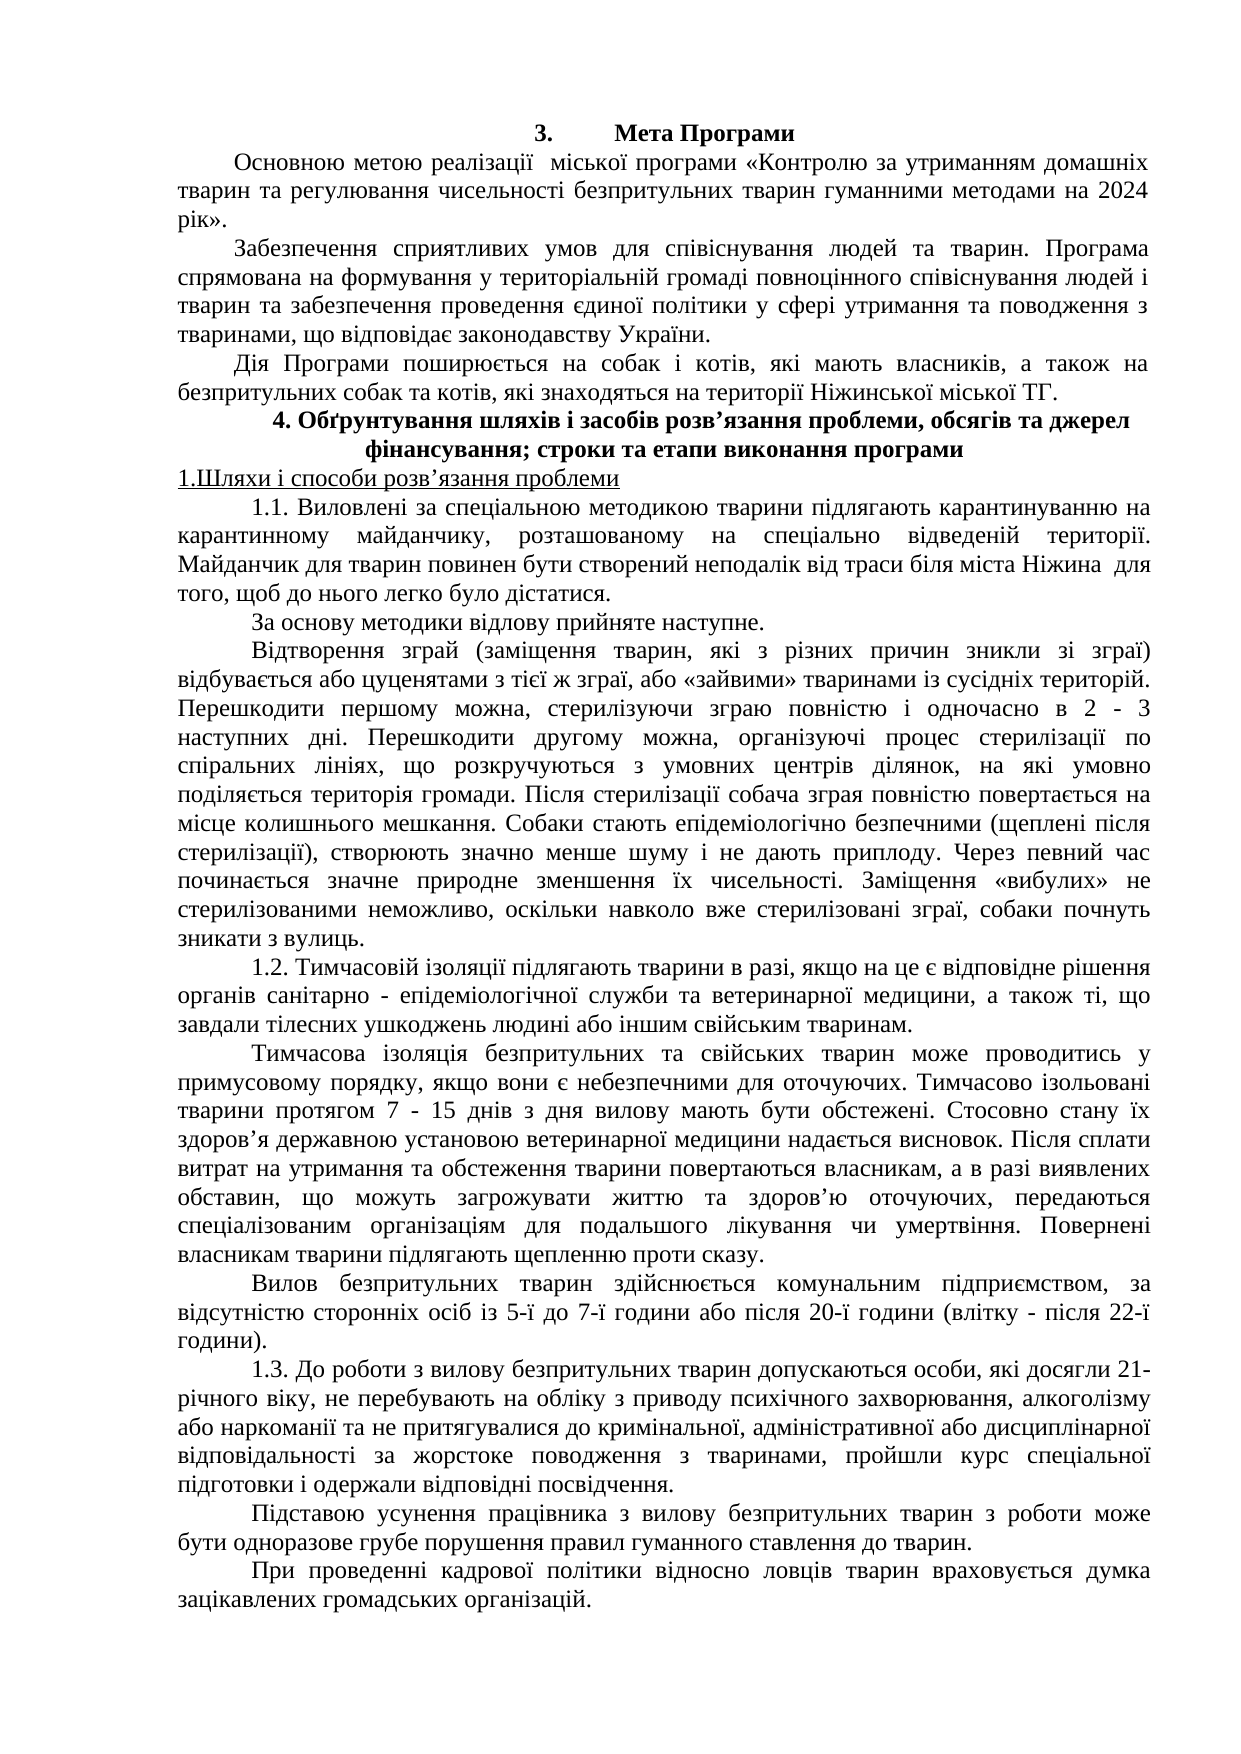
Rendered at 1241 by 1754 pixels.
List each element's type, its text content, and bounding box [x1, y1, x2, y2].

text Підставою усунення працівника з вилову безпритульних тварин з роботи може бути одноразове грубе порушення правил гуманного ставлення до тварин. [177, 1498, 1152, 1556]
text 1.2. Тимчасовій ізоляції підлягають тварини в разі, якщо на це є відповідне рішення органів санітарно - епідеміологічної служби та ветеринарної медицини, а також ті, що завдали тілесних ушкоджень людині або іншим свійським тваринам. [177, 952, 1152, 1038]
text Відтворення зграй (заміщення тварин, які з різних причин зникли зі зграї) відбувається або цуценятами з тієї ж зграї, або «зайвими» тваринами із сусідніх територій. Перешкодити першому можна, стерилізуючи зграю повністю і одночасно в 2 - 3 наступних дні. Перешкодити другому можна, організуючі процес стерилізації по спіральних лініях, що розкручуються з умовних центрів ділянок, на які умовно поділяється територія громади. Після стерилізації собача зграя повністю повертається на місце колишнього мешкання. Собаки стають епідеміологічно безпечними (щеплені після стерилізації), створюють значно менше шуму і не дають приплоду. Через певний час починається значне природне зменшення їх чисельності. Заміщення «вибулих» не стерилізованими неможливо, оскільки навколо вже стерилізовані зграї, собаки почнуть зникати з вулиць. [177, 636, 1152, 952]
text За основу методики відлову прийняте наступне. [177, 607, 1152, 636]
text Тимчасова ізоляція безпритульних та свійських тварин може проводитись у примусовому порядку, якщо вони є небезпечними для оточуючих. Тимчасово ізольовані тварини протягом 7 - 15 днів з дня вилову мають бути обстежені. Стосовно стану їх здоров’я державною установою ветеринарної медицини надається висновок. Після сплати витрат на утримання та обстеження тварини повертаються власникам, а в разі виявлених обставин, що можуть загрожувати життю та здоров’ю оточуючих, передаються спеціалізованим організаціям для подальшого лікування чи умертвіння. Повернені власникам тварини підлягають щепленню проти сказу. [177, 1038, 1152, 1268]
text Основною метою реалізації міської програми «Контролю за утриманням домашніх тварин та регулювання чисельності безпритульних тварин гуманними методами на 2024 рік». [177, 147, 1149, 233]
text 1.1. Виловлені за спеціальною методикою тварини підлягають карантинуванню на карантинному майданчику, розташованому на спеціально відведеній території. Майданчик для тварин повинен бути створений неподалік від траси біля міста Ніжина для того, щоб до нього легко було дістатися. [177, 492, 1152, 607]
text Вилов безпритульних тварин здійснюється комунальним підприємством, за відсутністю сторонніх осіб із 5-ї до 7-ї години або після 20-ї години (влітку - після 22-ї години). [177, 1268, 1152, 1354]
text При проведенні кадрової політики відносно ловців тварин враховується думка зацікавлених громадських організацій. [177, 1556, 1152, 1613]
text 1.3. До роботи з вилову безпритульних тварин допускаються особи, які досягли 21-річного віку, не перебувають на обліку з приводу психічного захворювання, алкоголізму або наркоманії та не притягувалися до кримінальної, адміністративної або дисциплінарної відповідальності за жорстоке поводження з тваринами, пройшли курс спеціальної підготовки і одержали відповідні посвідчення. [177, 1354, 1152, 1498]
text 1.Шляхи і способи розв’язання проблеми [177, 463, 1152, 492]
text 3. Мета Програми [177, 118, 1152, 147]
text Дія Програми поширюється на собак і котів, які мають власників, а також на безпритульних собак та котів, які знаходяться на території Ніжинської міської ТГ. [177, 348, 1149, 406]
text 4. Обґрунтування шляхів і засобів розв’язання проблеми, обсягів та джерел фінансування; строки та етапи виконання програми [177, 406, 1152, 463]
text Забезпечення сприятливих умов для співіснування людей та тварин. Програма спрямована на формування у територіальній громаді повноцінного співіснування людей і тварин та забезпечення проведення єдиної політики у сфері утримання та поводження з тваринами, що відповідає законодавству України. [177, 233, 1149, 348]
